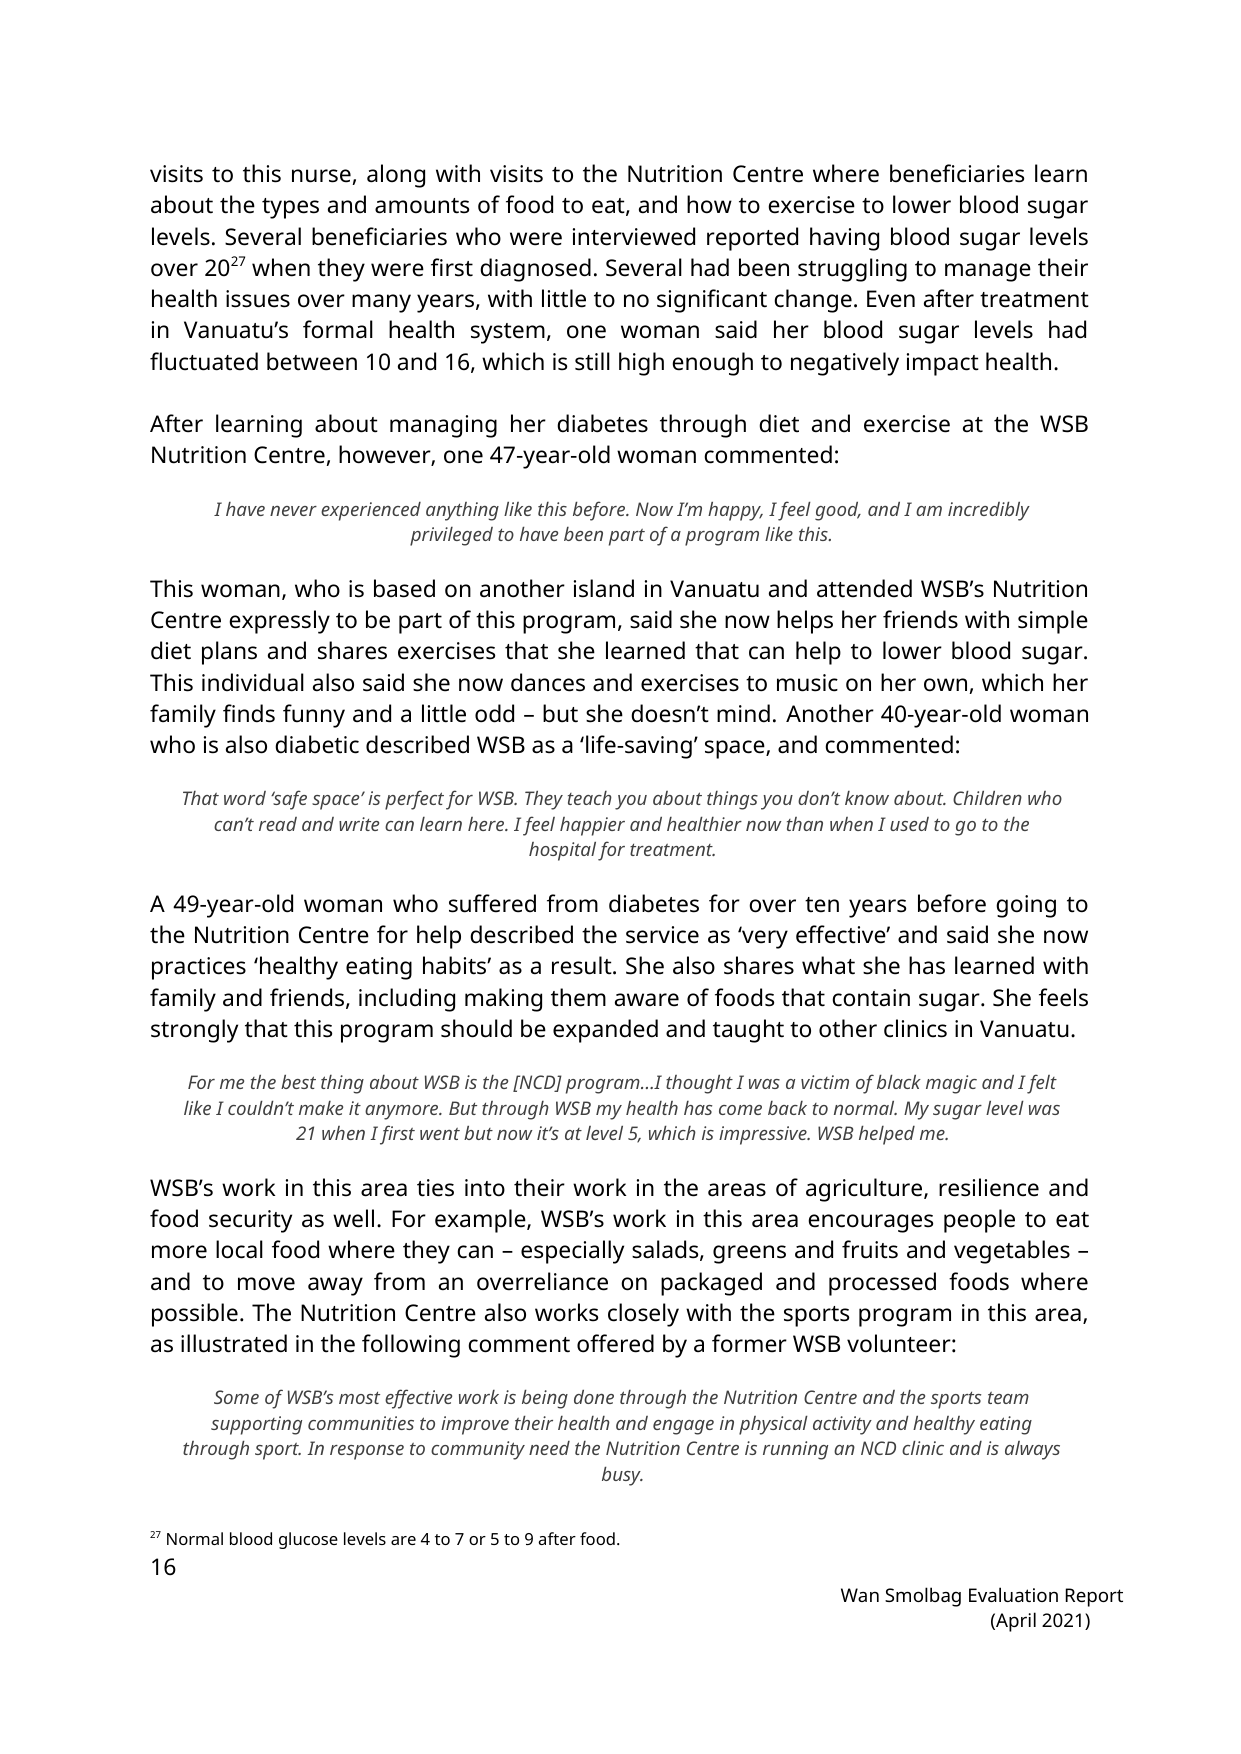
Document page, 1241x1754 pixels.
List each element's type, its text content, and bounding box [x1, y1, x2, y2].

text This woman, who is based on another island in Vanuatu and attended WSB’s Nutrition Centre expressly to be part of this program, said she now helps her friends with simple diet plans and shares exercises that she learned that can help to lower blood sugar. This individual also said she now dances and exercises to music on her own, which her family finds funny and a little odd – but she doesn’t mind. Another 40-year-old woman who is also diabetic described WSB as a ‘life-saving’ space, and commented: [150, 573, 1090, 760]
text A 49-year-old woman who suffered from diabetes for over ten years before going to the Nutrition Centre for help described the service as ‘very effective’ and said she now practices ‘healthy eating habits’ as a result. She also shares what she has learned with family and friends, including making them aware of foods that contain sugar. She feels strongly that this program should be expanded and taught to other clinics in Vanuatu. [150, 888, 1090, 1044]
text I have never experienced anything like this before. Now I’m happy, I feel good, and I am incredibly privileged to have been part of a program like this. [179, 496, 1066, 547]
text After learning about managing her diabetes through diet and exercise at the WSB Nutrition Centre, however, one 47-year-old woman commented: [150, 408, 1090, 471]
text That word ‘safe space’ is perfect for WSB. They teach you about things you don’t know about. Children who can’t read and write can learn here. I feel happier and healthier now than when I used to go to the hospital for treatment. [179, 786, 1066, 862]
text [150, 158, 1090, 377]
text Some of WSB’s most effective work is being done through the Nutrition Centre and the sports team supporting communities to improve their health and engage in physical activity and healthy eating through sport. In response to community need the Nutrition Centre is running an NCD clinic and is always busy. [179, 1385, 1066, 1487]
text For me the best thing about WSB is the [NCD] program…I thought I was a victim of black magic and I felt like I couldn’t make it anymore. But through WSB my health has come back to normal. My sugar level was 21 when I first went but now it’s at level 5, which is impressive. WSB helped me. [179, 1069, 1066, 1146]
text WSB’s work in this area ties into their work in the areas of agriculture, resilience and food security as well. For example, WSB’s work in this area encourages people to eat more local food where they can – especially salads, greens and fruits and vegetables – and to move away from an overreliance on packaged and processed foods where possible. The Nutrition Centre also works closely with the sports program in this area, as illustrated in the following comment offered by a former WSB volunteer: [150, 1172, 1090, 1359]
